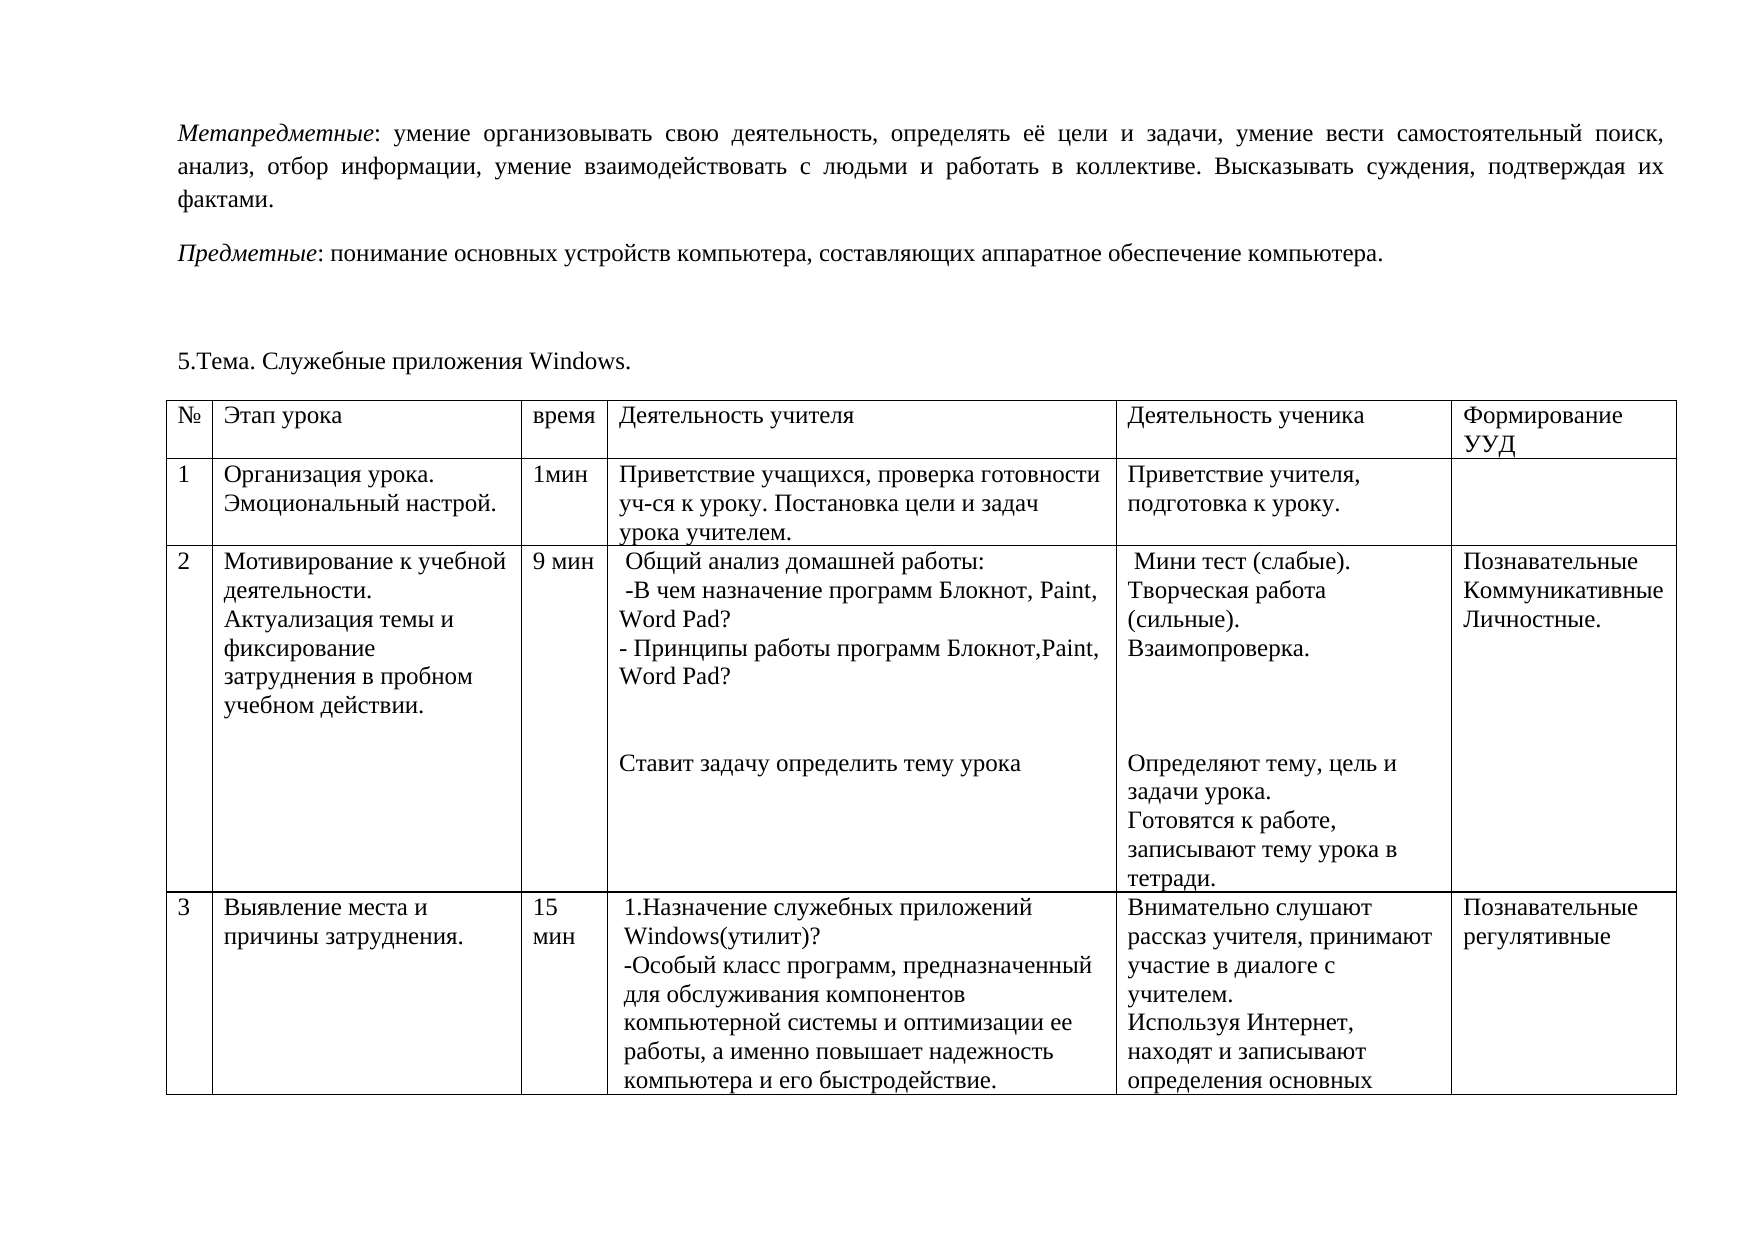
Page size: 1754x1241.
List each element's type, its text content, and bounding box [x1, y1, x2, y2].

table_cell Общий анализ домашней работы: -В чем назначение программ Блокнот, Paint, Word Pad? - Принципы работы программ Блокнот,Paint, Word Pad? Ставит задачу определить тему урока [608, 546, 1116, 891]
table_cell [1452, 459, 1676, 545]
table_cell Мини тест (слабые). Творческая работа (сильные). Взаимопроверка. Определяют тему, цель и задачи урока. Готовятся к работе, записывают тему урока в тетради. [1117, 546, 1451, 891]
table_header Формирование УУД [1452, 401, 1676, 458]
table_header Деятельность ученика [1117, 401, 1451, 458]
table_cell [1452, 893, 1676, 1094]
table_cell Приветствие учащихся, проверка готовности уч-ся к уроку. Постановка цели и задач урока учителем. [608, 459, 1116, 545]
table_cell 1мин [522, 459, 607, 545]
table_cell Познавательные Коммуникативные Личностные. [1452, 546, 1676, 891]
table_header Этап урока [213, 401, 521, 458]
table_cell 3 [167, 893, 212, 1094]
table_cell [608, 893, 1116, 1094]
table_header № [167, 401, 212, 458]
table_cell 9 мин [522, 546, 607, 891]
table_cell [1117, 893, 1451, 1094]
text 5.Тема. Служебные приложения Windows. [177, 346, 1665, 374]
text Метапредметные: умение организовывать свою деятельность, определять её цели и задачи, умение вести самостоятельный поиск, анализ, отбор информации, умение взаимодействовать с людьми и работать в коллективе. Высказывать суждения, подтверждая их фактами. [177, 118, 1665, 213]
table_cell Организация урока. Эмоциональный настрой. [213, 459, 521, 545]
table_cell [213, 893, 521, 1094]
text Предметные: понимание основных устройств компьютера, составляющих аппаратное обеспечение компьютера. [177, 238, 1665, 267]
table_cell 15 мин [522, 893, 607, 1094]
table_cell Мотивирование к учебной деятельности. Актуализация темы и фиксирование затруднения в пробном учебном действии. [213, 546, 521, 891]
table_header время [522, 401, 607, 458]
table_cell 2 [167, 546, 212, 891]
table_cell Приветствие учителя, подготовка к уроку. [1117, 459, 1451, 545]
table_header Деятельность учителя [608, 401, 1116, 458]
table_cell 1 [167, 459, 212, 545]
